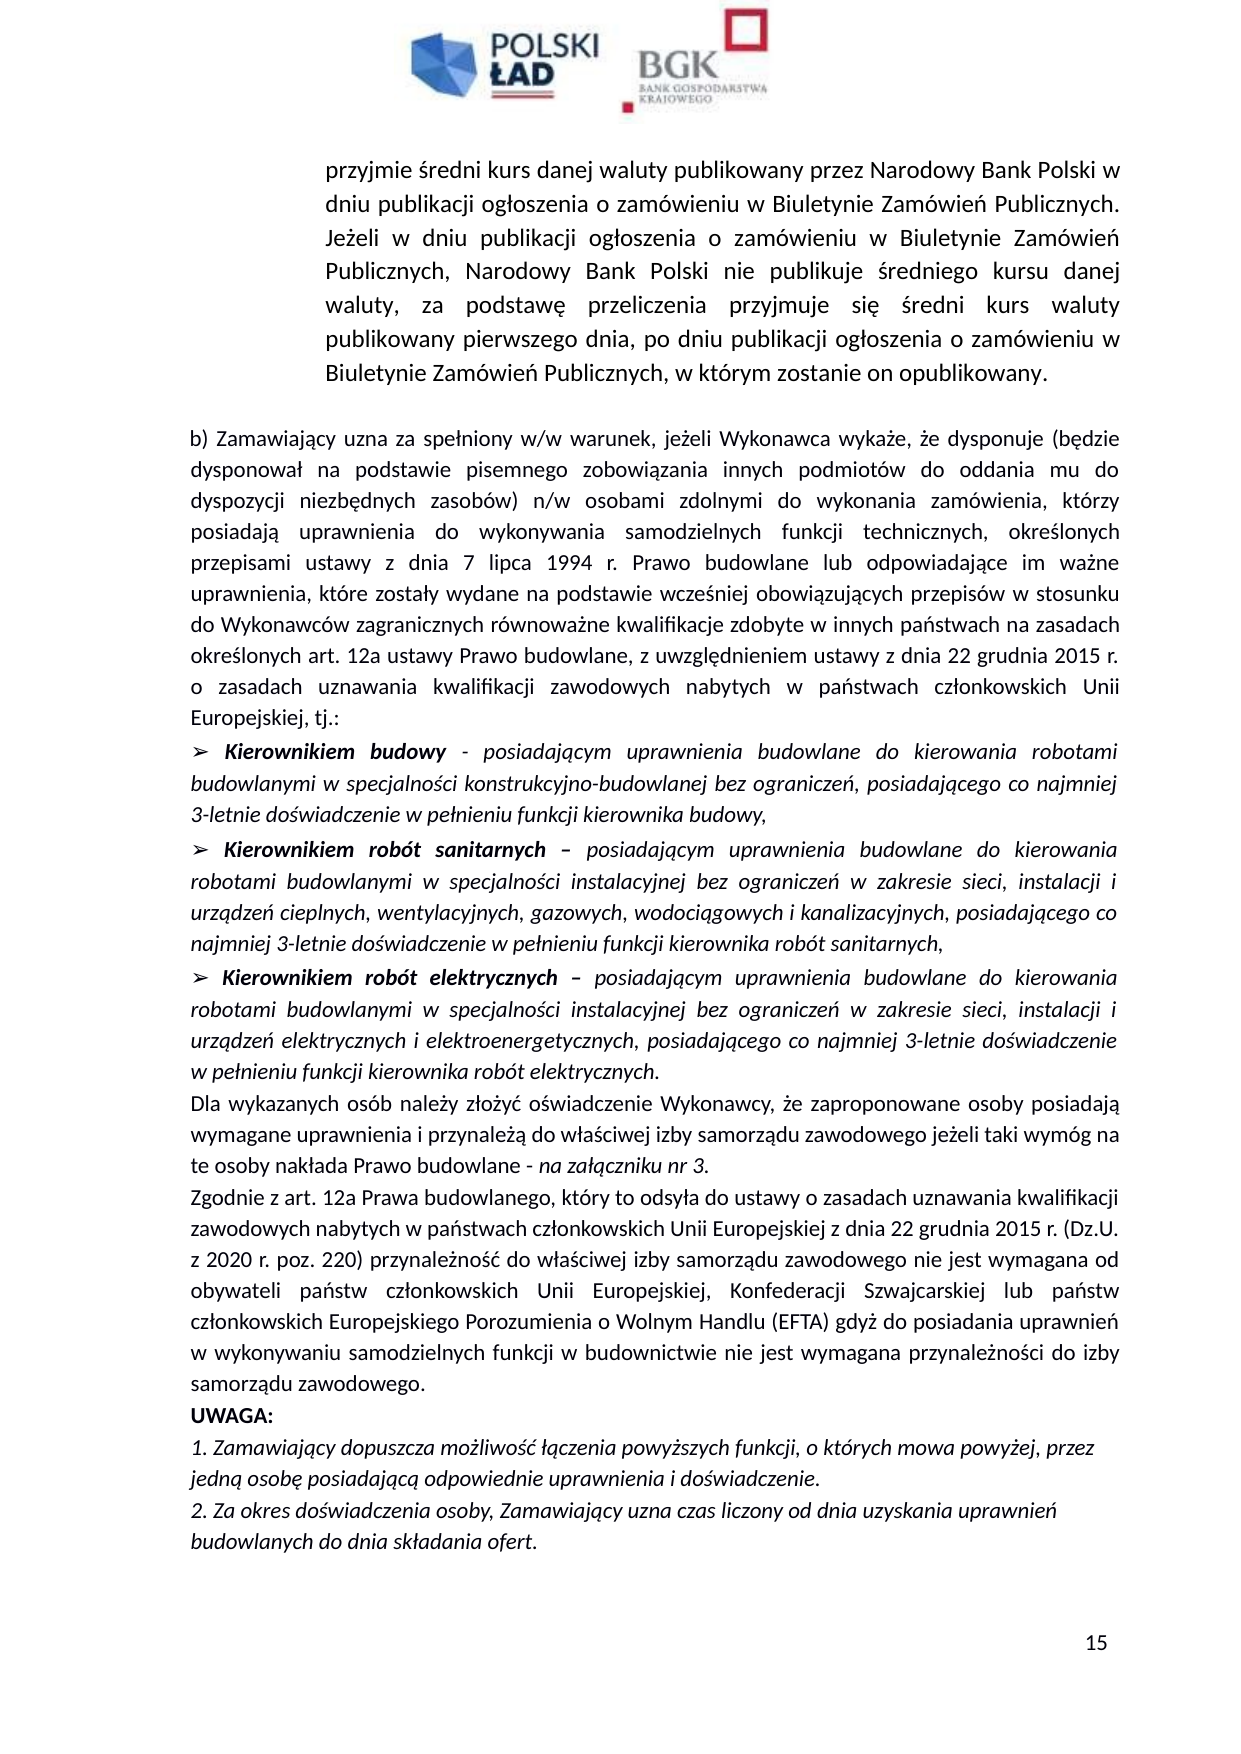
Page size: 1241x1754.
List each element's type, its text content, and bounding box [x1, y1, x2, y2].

text ➢ Kierownikiem robót elektrycznych – posiadającym uprawnienia budowlane do kierowania robotami budowlanymi w specjalności instalacyjnej bez ograniczeń w zakresie sieci, instalacji i urządzeń elektrycznych i elektroenergetycznych, posiadającego co najmniej 3-letnie doświadczenie w pełnieniu funkcji kierownika robót elektrycznych. [190, 961, 1121, 1085]
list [324, 154, 1121, 388]
text b) Zamawiający uzna za spełniony w/w warunek, jeżeli Wykonawca wykaże, że dysponuje (będzie dysponował na podstawie pisemnego zobowiązania innych podmiotów do oddania mu do dyspozycji niezbędnych zasobów) n/w osobami zdolnymi do wykonania zamówienia, którzy posiadają uprawnienia do wykonywania samodzielnych funkcji technicznych, określonych przepisami ustawy z dnia 7 lipca 1994 r. Prawo budowlane lub odpowiadające im ważne uprawnienia, które zostały wydane na podstawie wcześniej obowiązujących przepisów w stosunku do Wykonawców zagranicznych równoważne kwalifikacje zdobyte w innych państwach na zasadach określonych art. 12a ustawy Prawo budowlane, z uwzględnieniem ustawy z dnia 22 grudnia 2015 r. o zasadach uznawania kwalifikacji zawodowych nabytych w państwach członkowskich Unii Europejskiej, tj.: [189, 424, 1121, 731]
text Zgodnie z art. 12a Prawa budowlanego, który to odsyła do ustawy o zasadach uznawania kwalifikacji zawodowych nabytych w państwach członkowskich Unii Europejskiej z dnia 22 grudnia 2015 r. (Dz.U. z 2020 r. poz. 220) przynależność do właściwej izby samorządu zawodowego nie jest wymagana od obywateli państw członkowskich Unii Europejskiej, Konfederacji Szwajcarskiej lub państw członkowskich Europejskiego Porozumienia o Wolnym Handlu (EFTA) gdyż do posiadania uprawnień w wykonywaniu samodzielnych funkcji w budownictwie nie jest wymagana przynależności do izby samorządu zawodowego. [190, 1183, 1121, 1397]
text ➢ Kierownikiem budowy - posiadającym uprawnienia budowlane do kierowania robotami budowlanymi w specjalności konstrukcyjno-budowlanej bez ograniczeń, posiadającego co najmniej 3-letnie doświadczenie w pełnieniu funkcji kierownika budowy, [190, 735, 1121, 828]
text 2. Za okres doświadczenia osoby, Zamawiający uzna czas liczony od dnia uzyskania uprawnień budowlanych do dnia składania ofert. [190, 1496, 1121, 1556]
picture [393, 0, 784, 124]
text ➢ Kierownikiem robót sanitarnych – posiadającym uprawnienia budowlane do kierowania robotami budowlanymi w specjalności instalacyjnej bez ograniczeń w zakresie sieci, instalacji i urządzeń cieplnych, wentylacyjnych, gazowych, wodociągowych i kanalizacyjnych, posiadającego co najmniej 3-letnie doświadczenie w pełnieniu funkcji kierownika robót sanitarnych, [190, 832, 1121, 957]
text 1. Zamawiający dopuszcza możliwość łączenia powyższych funkcji, o których mowa powyżej, przez jedną osobę posiadającą odpowiednie uprawnienia i doświadczenie. [190, 1433, 1121, 1492]
text Dla wykazanych osób należy złożyć oświadczenie Wykonawcy, że zaproponowane osoby posiadają wymagane uprawnienia i przynależą do właściwej izby samorządu zawodowego jeżeli taki wymóg na te osoby nakłada Prawo budowlane - na załączniku nr 3. [190, 1089, 1121, 1179]
text UWAGA: [190, 1401, 1121, 1429]
